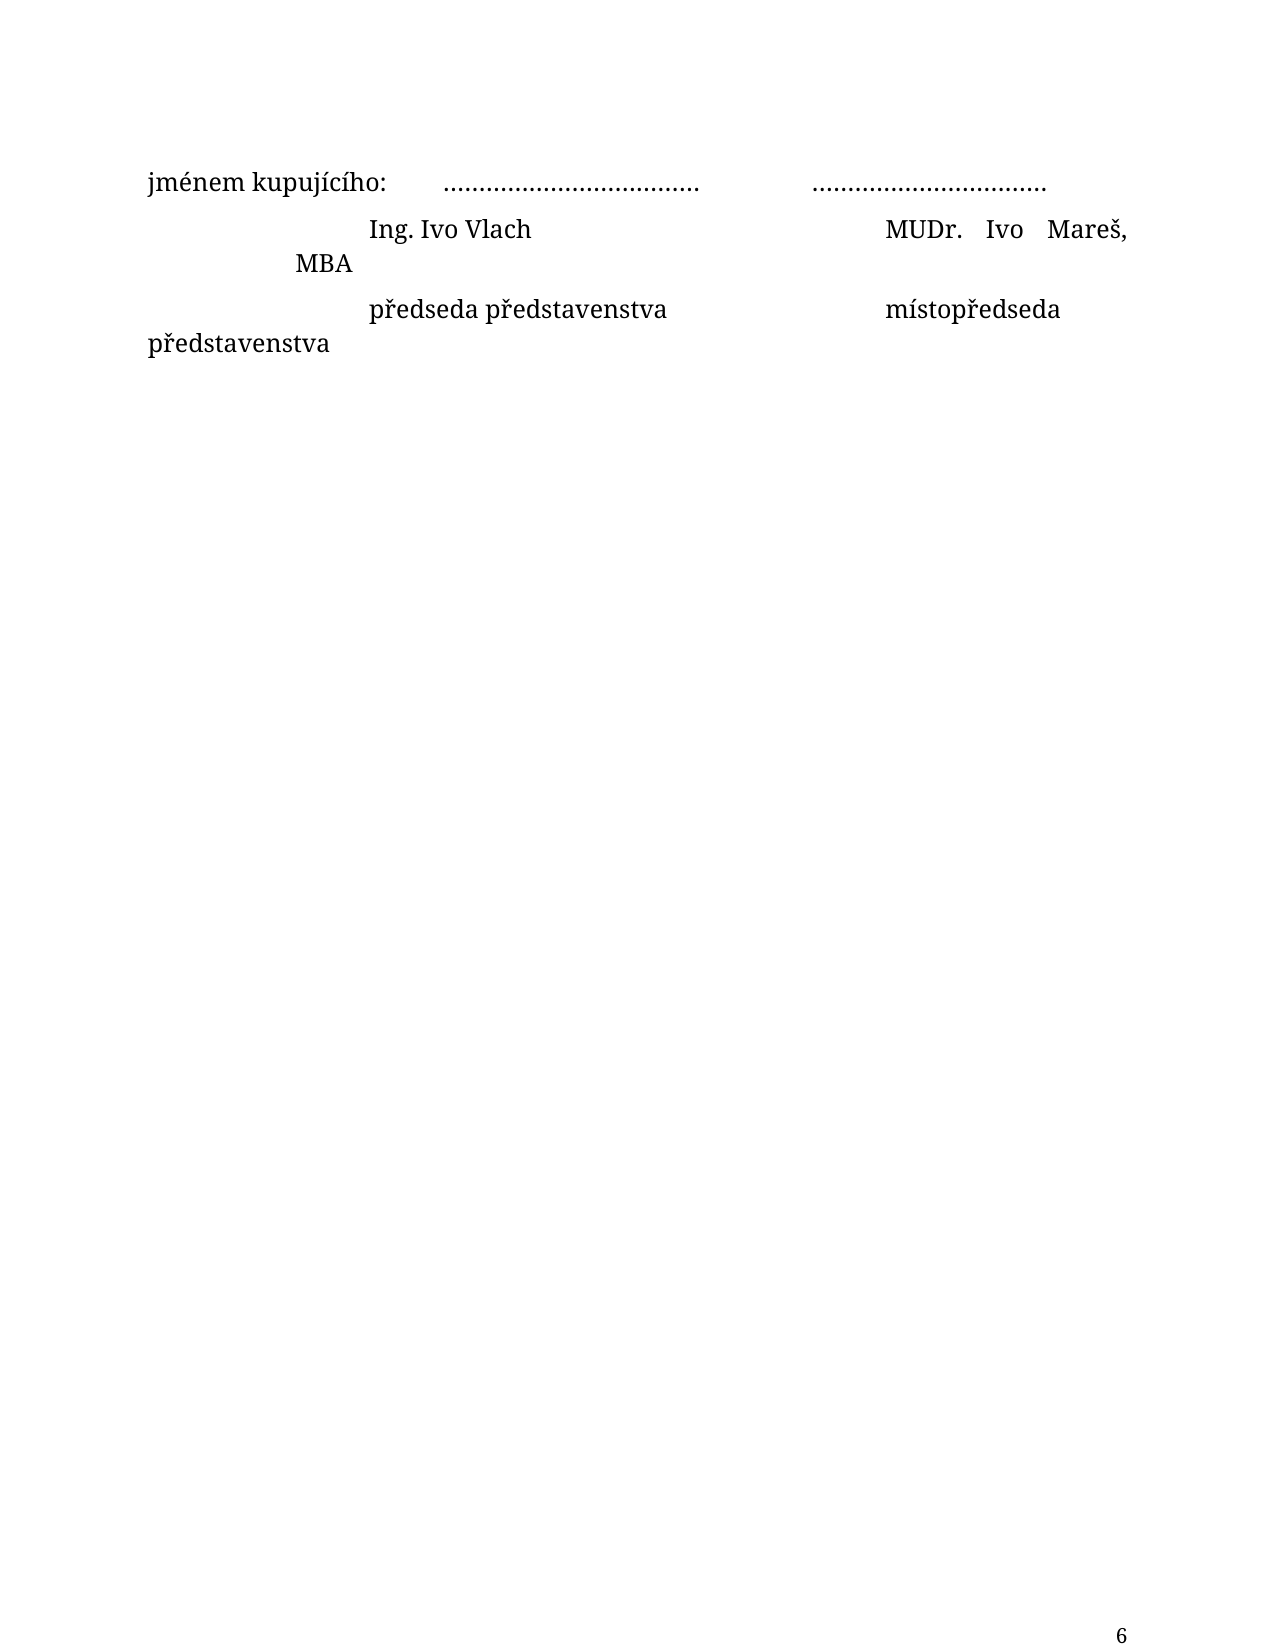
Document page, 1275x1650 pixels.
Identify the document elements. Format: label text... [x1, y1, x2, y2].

text jménem kupujícího: ……………………………… …………………………… [148, 165, 1127, 199]
text Ing. Ivo Vlach MUDr. Ivo Mareš, MBA [295, 211, 1127, 279]
text předseda představenstva místopředseda představenstva [148, 292, 1127, 360]
